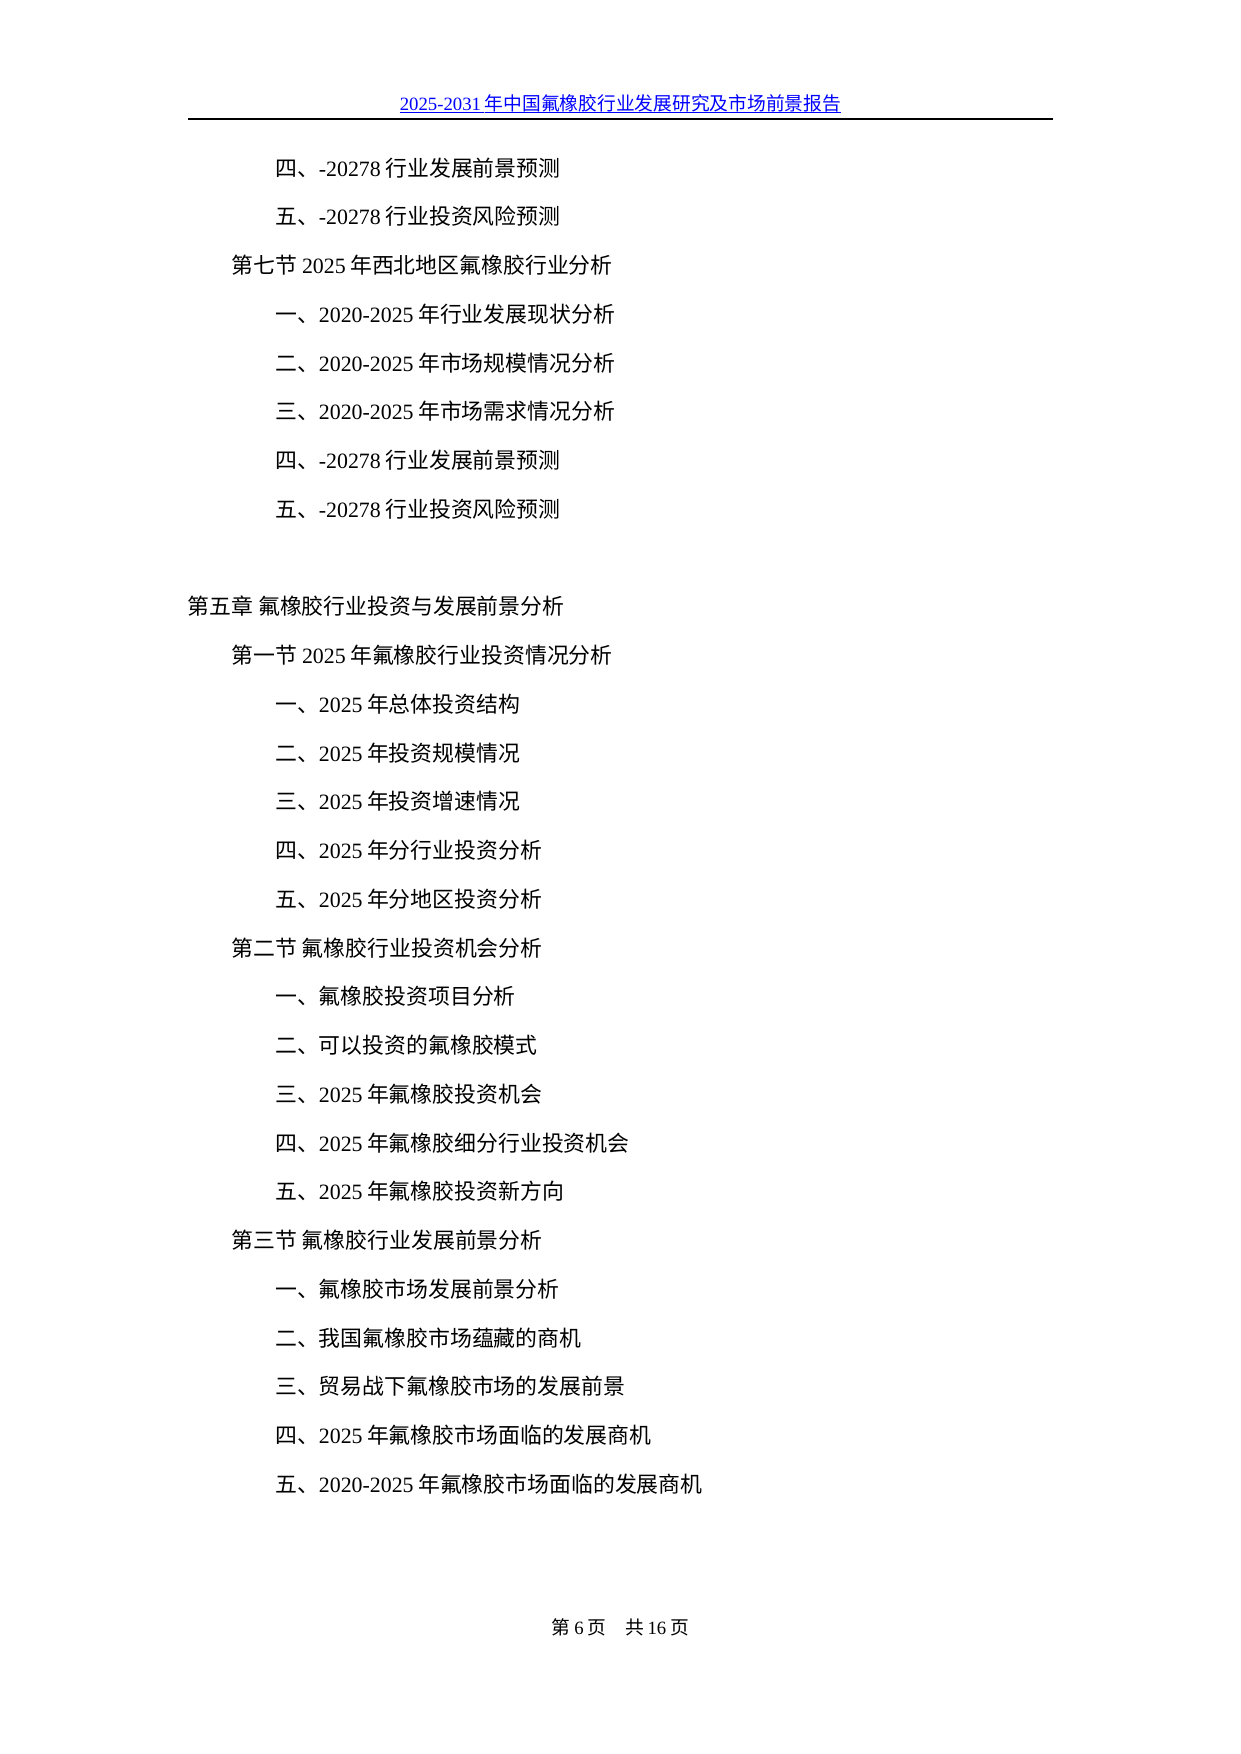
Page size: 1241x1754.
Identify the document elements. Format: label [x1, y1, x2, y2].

text [187, 150, 1053, 1499]
